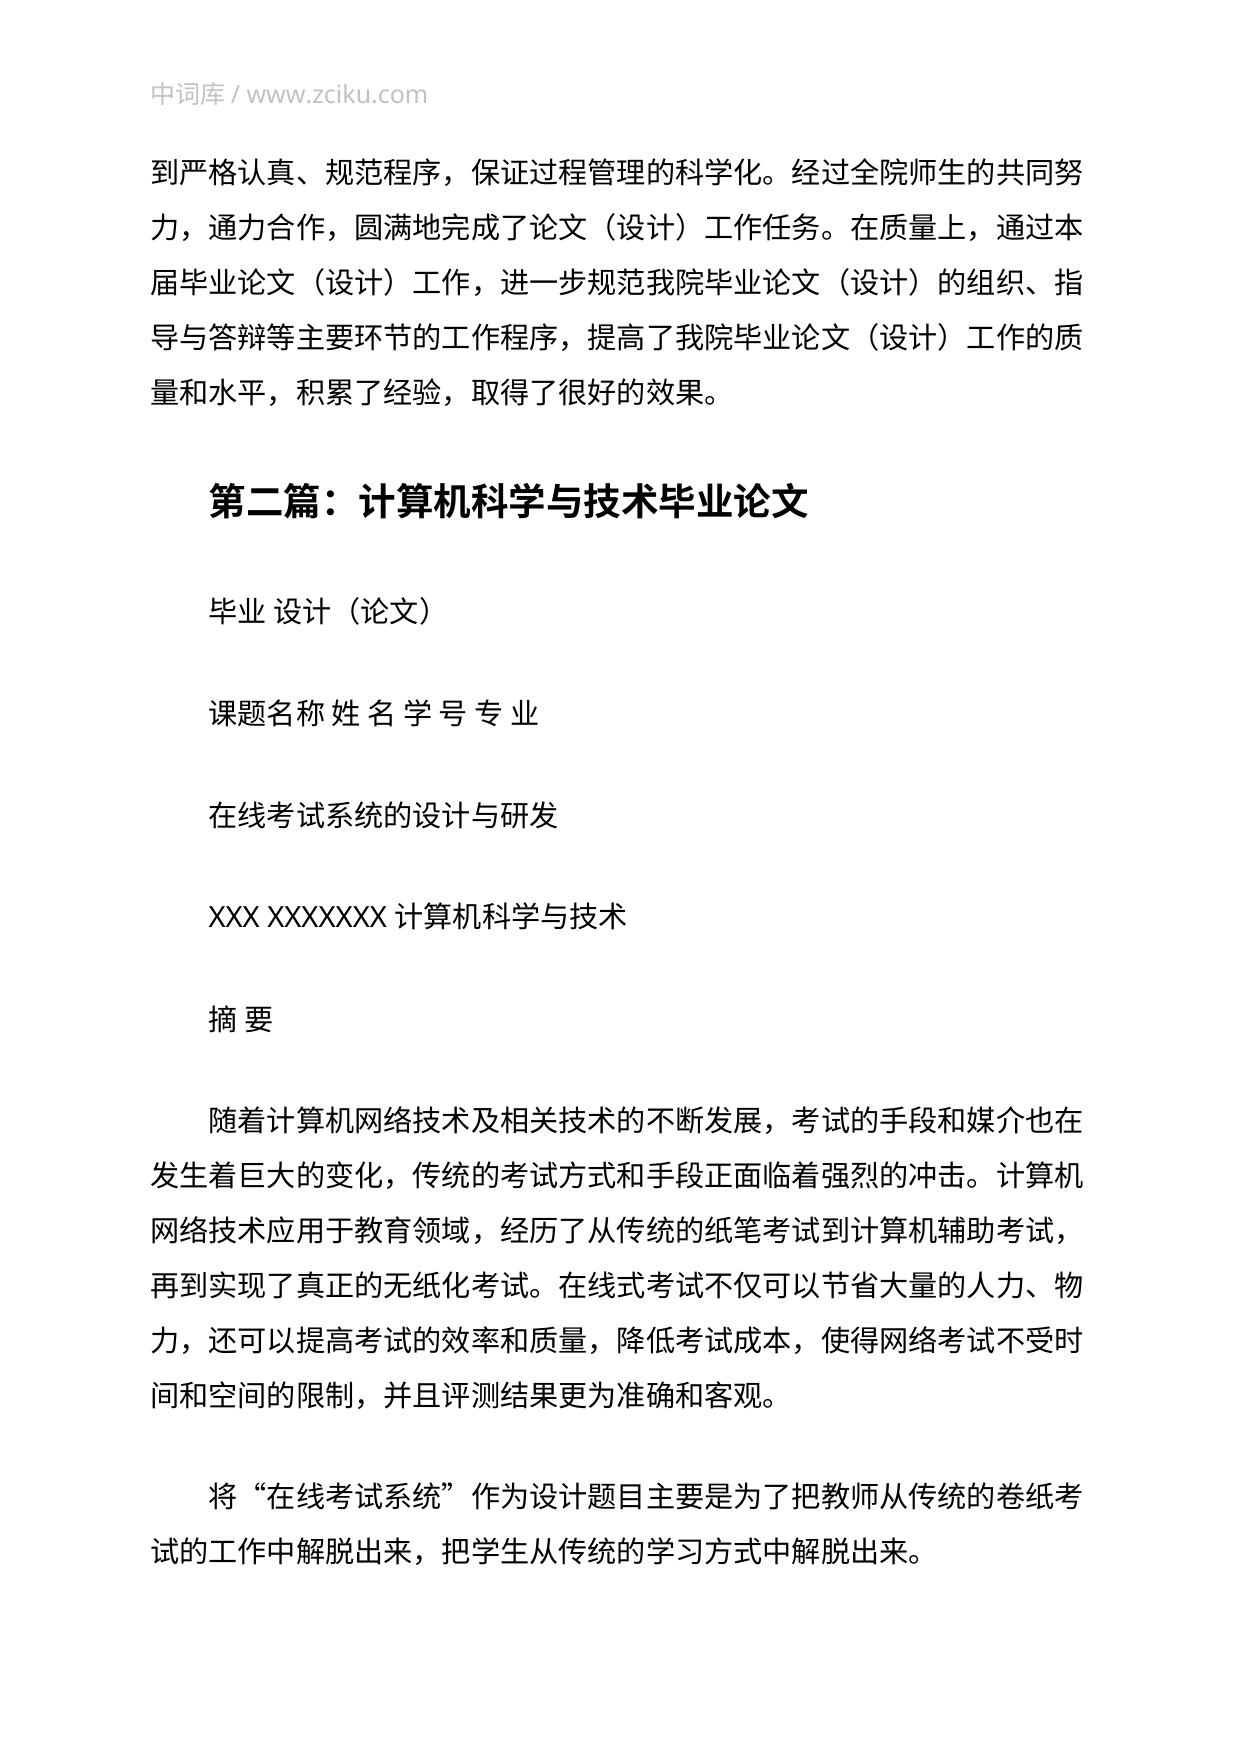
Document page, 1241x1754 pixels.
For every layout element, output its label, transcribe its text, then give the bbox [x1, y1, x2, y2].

text 课题名称 姓 名 学 号 专 业 [150, 691, 1090, 733]
text 随着计算机网络技术及相关技术的不断发展，考试的手段和媒介也在发生着巨大的变化，传统的考试方式和手段正面临着强烈的冲击。计算机网络技术应用于教育领域，经历了从传统的纸笔考试到计算机辅助考试，再到实现了真正的无纸化考试。在线式考试不仅可以节省大量的人力、物力，还可以提高考试的效率和质量，降低考试成本，使得网络考试不受时间和空间的限制，并且评测结果更为准确和客观。 [150, 1098, 1090, 1414]
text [150, 150, 1090, 412]
text XXX XXXXXXX 计算机科学与技术 [150, 894, 1090, 936]
text 在线考试系统的设计与研发 [150, 792, 1090, 834]
text 毕业 设计（论文） [150, 589, 1090, 631]
text 第二篇：计算机科学与技术毕业论文 [150, 471, 1090, 526]
text 将“在线考试系统”作为设计题目主要是为了把教师从传统的卷纸考试的工作中解脱出来，把学生从传统的学习方式中解脱出来。 [150, 1474, 1090, 1571]
text 摘 要 [150, 996, 1090, 1038]
